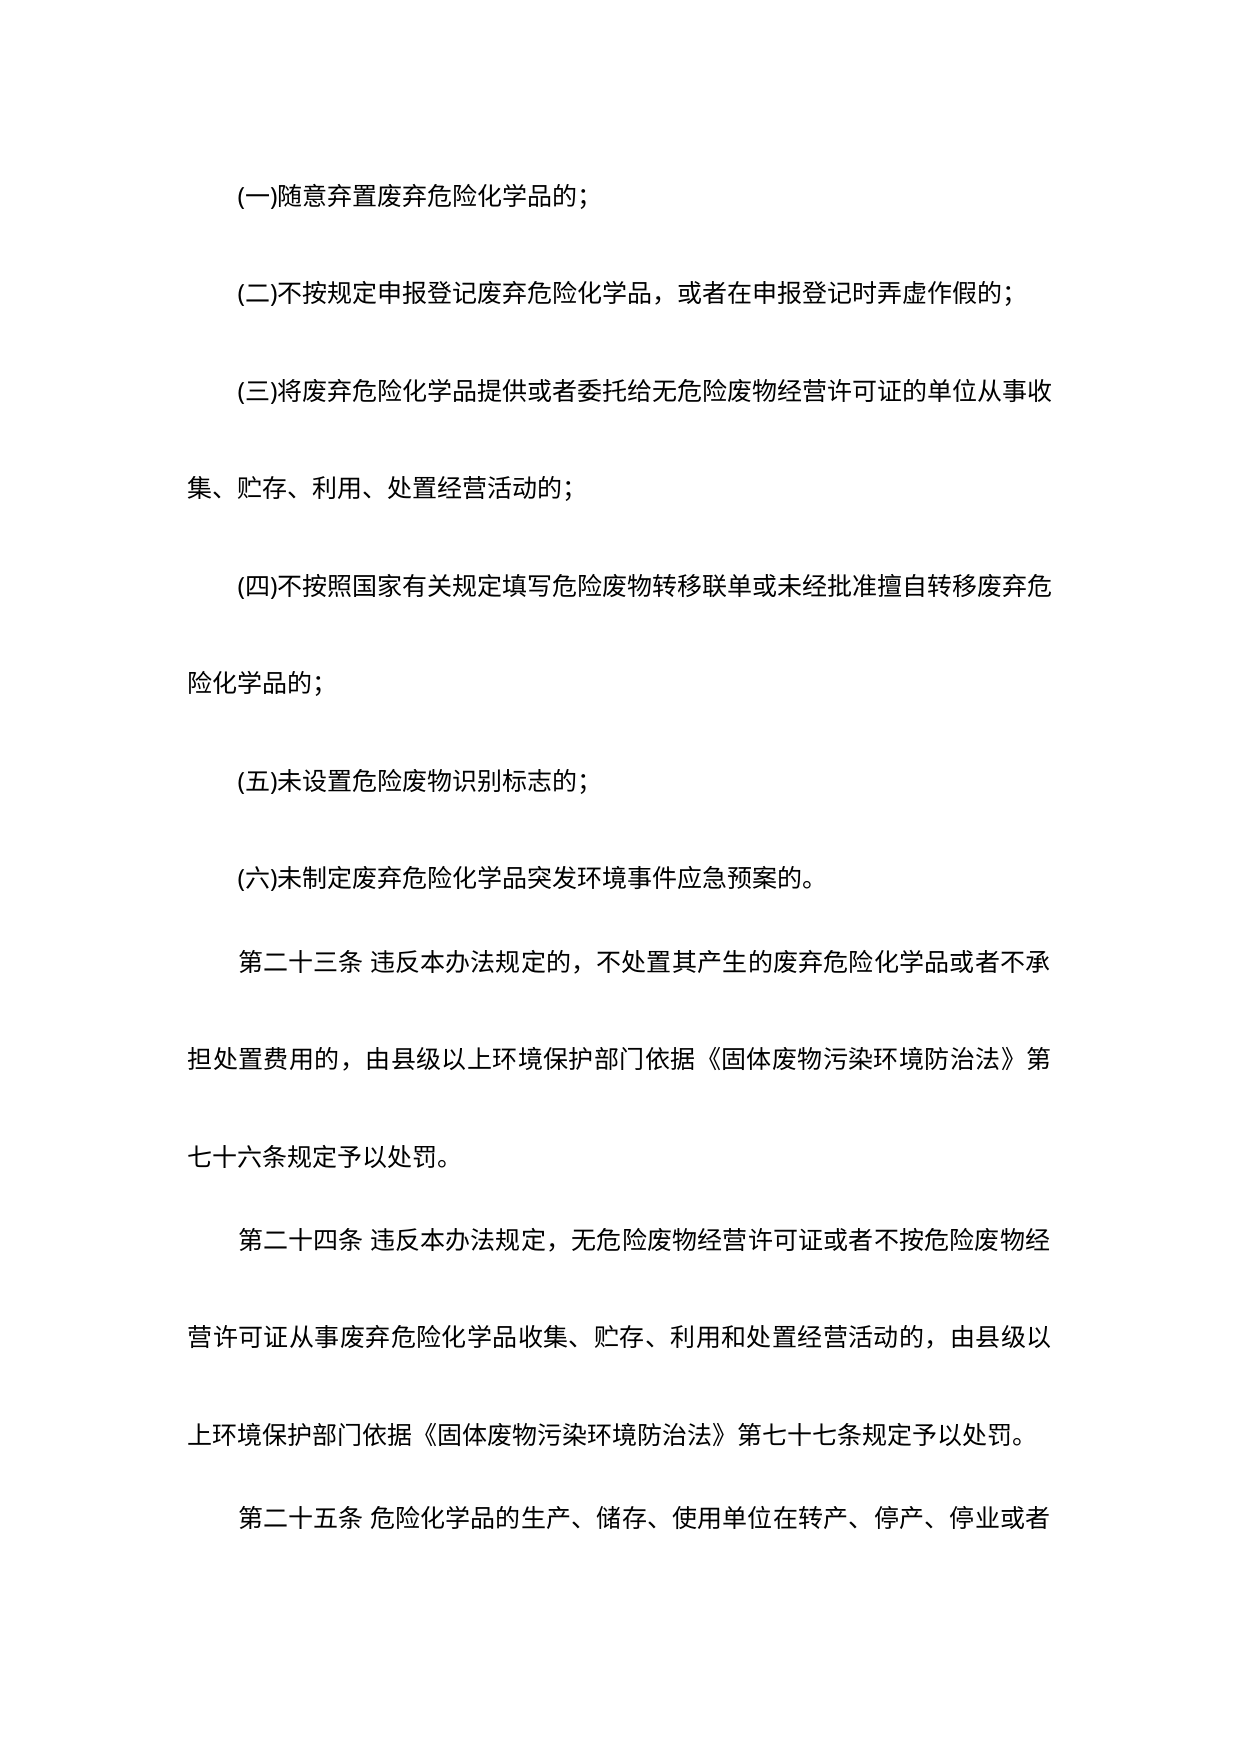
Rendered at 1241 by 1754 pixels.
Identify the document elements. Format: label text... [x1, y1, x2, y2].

text 第二十四条 违反本办法规定，无危险废物经营许可证或者不按危险废物经营许可证从事废弃危险化学品收集、贮存、利用和处置经营活动的，由县级以上环境保护部门依据《固体废物污染环境防治法》第七十七条规定予以处罚。 [187, 1206, 1053, 1466]
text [187, 162, 1053, 909]
text 第二十三条 违反本办法规定的，不处置其产生的废弃危险化学品或者不承担处置费用的，由县级以上环境保护部门依据《固体废物污染环境防治法》第七十六条规定予以处罚。 [187, 928, 1053, 1188]
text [187, 1484, 1053, 1549]
